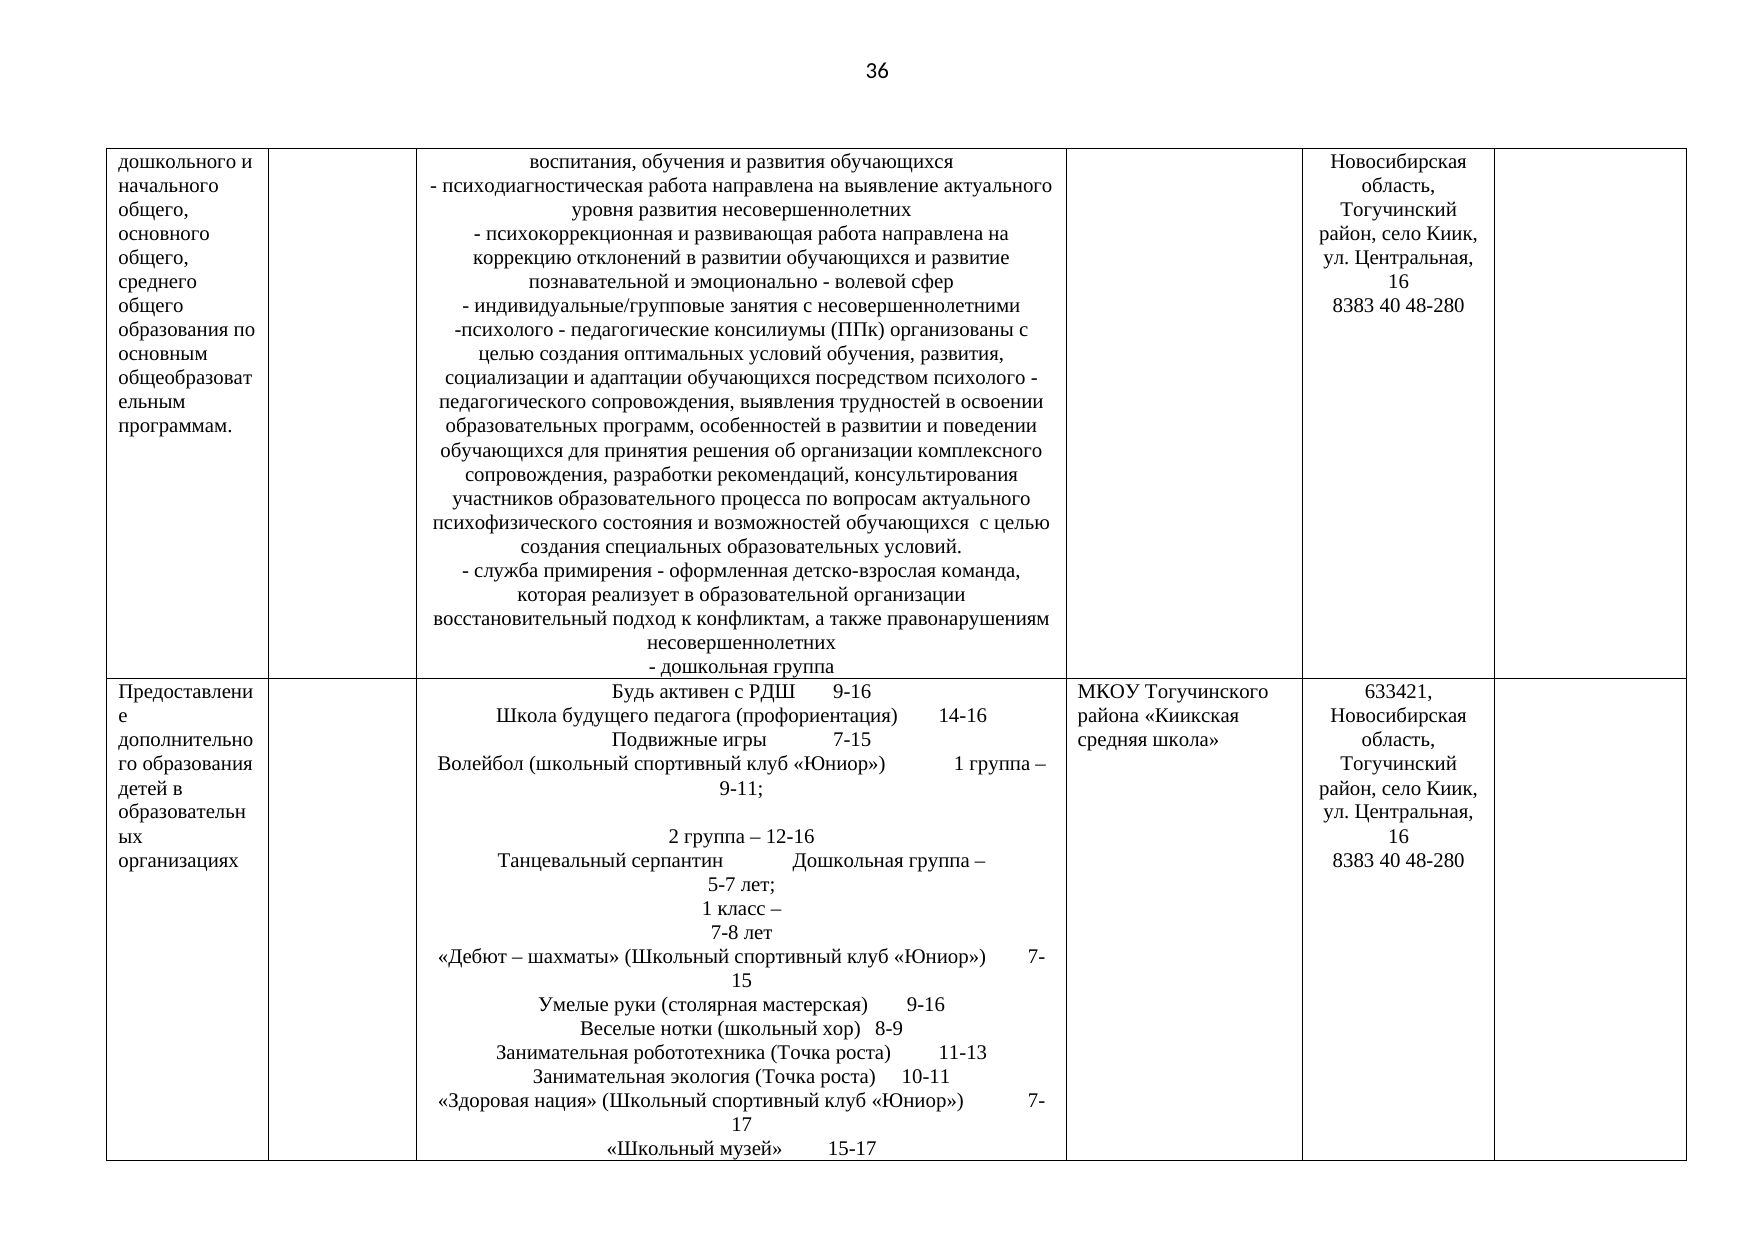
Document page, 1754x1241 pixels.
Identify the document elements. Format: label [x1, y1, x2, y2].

table_cell [1495, 149, 1686, 678]
table_cell [107, 679, 268, 1160]
table_cell [1067, 149, 1302, 678]
table_cell [1067, 679, 1302, 1160]
table_cell [1303, 679, 1494, 1160]
table_cell [107, 149, 268, 678]
table_cell [1303, 149, 1494, 678]
table_cell [269, 149, 416, 678]
table_cell [269, 679, 416, 1160]
table_cell [417, 149, 1066, 678]
table_cell [417, 679, 1066, 1160]
table_cell [1495, 679, 1686, 1160]
